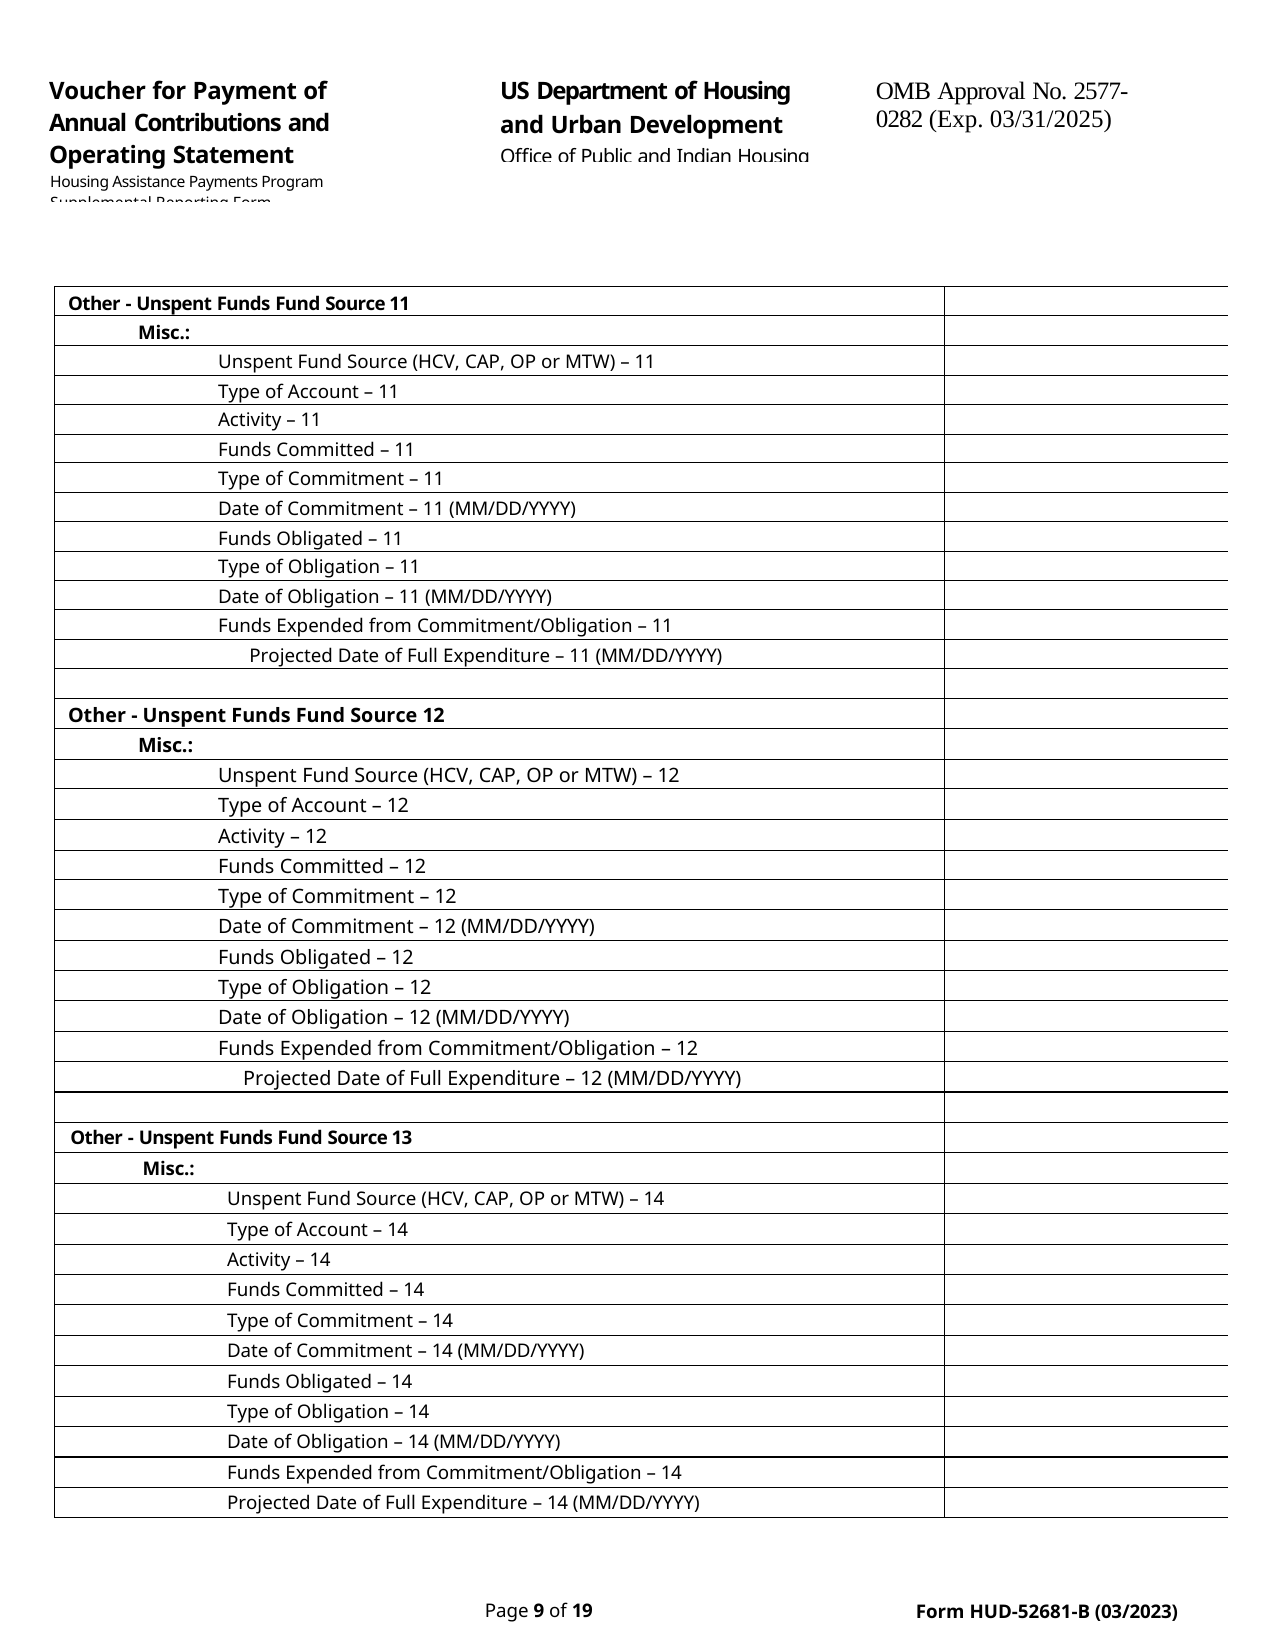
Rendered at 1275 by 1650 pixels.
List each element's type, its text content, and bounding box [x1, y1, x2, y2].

table_cell Type of Commitment – 14 [55, 1305, 944, 1335]
table_cell [945, 820, 1227, 849]
table_cell [945, 1153, 1227, 1183]
table_cell Funds Expended from Commitment/Obligation – 11 [55, 610, 944, 639]
table_cell [945, 493, 1227, 521]
table_cell Date of Commitment – 14 (MM/DD/YYYY) [55, 1336, 944, 1365]
table_cell [945, 880, 1227, 909]
table_cell [945, 1305, 1227, 1335]
table_cell Type of Commitment – 12 [55, 880, 944, 909]
table_cell Type of Obligation – 14 [55, 1397, 944, 1426]
table_cell [945, 435, 1227, 462]
table_cell [945, 669, 1227, 697]
table_cell [945, 1458, 1227, 1487]
table_cell Funds Committed – 11 [55, 435, 944, 462]
table_cell Other - Unspent Funds Fund Source 13 [55, 1123, 944, 1152]
table_cell Type of Obligation – 12 [55, 971, 944, 1000]
table_cell Type of Account – 14 [55, 1214, 944, 1243]
table_cell Projected Date of Full Expenditure – 14 (MM/DD/YYYY) [55, 1488, 944, 1517]
table_cell Type of Account – 12 [55, 789, 944, 819]
table_cell [945, 640, 1227, 668]
table_cell Activity – 11 [55, 405, 944, 433]
table_cell [945, 1001, 1227, 1031]
table_cell [945, 405, 1227, 433]
table_cell [945, 1214, 1227, 1243]
table_cell [945, 1488, 1227, 1517]
table_cell Funds Obligated – 11 [55, 522, 944, 551]
table_header [945, 287, 1227, 315]
table_cell Activity – 12 [55, 820, 944, 849]
table_cell Date of Obligation – 11 (MM/DD/YYYY) [55, 581, 944, 609]
table_cell [945, 1032, 1227, 1061]
table_cell Funds Committed – 12 [55, 851, 944, 879]
table_cell [945, 760, 1227, 788]
table_cell [945, 1366, 1227, 1396]
table_cell Date of Commitment – 12 (MM/DD/YYYY) [55, 910, 944, 940]
table_header Other - Unspent Funds Fund Source 11 [55, 287, 944, 315]
table_cell [945, 789, 1227, 819]
table_cell Funds Committed – 14 [55, 1275, 944, 1304]
table_cell Type of Commitment – 11 [55, 463, 944, 492]
table_cell [945, 1184, 1227, 1213]
table_cell Unspent Fund Source (HCV, CAP, OP or MTW) – 12 [55, 760, 944, 788]
table_cell [945, 463, 1227, 492]
table_cell [945, 1427, 1227, 1456]
table_cell Other - Unspent Funds Fund Source 12 [55, 699, 944, 728]
table_cell Misc.: [55, 729, 944, 758]
table_cell Funds Expended from Commitment/Obligation – 14 [55, 1458, 944, 1487]
table_cell [945, 1275, 1227, 1304]
table_cell Type of Obligation – 11 [55, 552, 944, 580]
table_cell [945, 941, 1227, 970]
table_cell Unspent Fund Source (HCV, CAP, OP or MTW) – 11 [55, 346, 944, 374]
table_cell [945, 1093, 1227, 1122]
table_cell [945, 971, 1227, 1000]
table_cell Activity – 14 [55, 1245, 944, 1274]
table_cell [945, 1123, 1227, 1152]
table_cell Date of Obligation – 14 (MM/DD/YYYY) [55, 1427, 944, 1456]
table_cell [945, 581, 1227, 609]
table_cell [945, 1397, 1227, 1426]
table_cell [945, 699, 1227, 728]
table_cell [945, 376, 1227, 404]
table_cell Funds Obligated – 12 [55, 941, 944, 970]
table_cell [945, 316, 1227, 345]
table_cell [55, 1093, 944, 1122]
table_cell [945, 1245, 1227, 1274]
table_cell Projected Date of Full Expenditure – 11 (MM/DD/YYYY) [55, 640, 944, 668]
table_cell [945, 1062, 1227, 1091]
table_cell Misc.: [55, 1153, 944, 1183]
table_cell Date of Commitment – 11 (MM/DD/YYYY) [55, 493, 944, 521]
table_cell Date of Obligation – 12 (MM/DD/YYYY) [55, 1001, 944, 1031]
table_cell [945, 610, 1227, 639]
table_cell [945, 1336, 1227, 1365]
table_cell [55, 669, 944, 697]
table_cell [945, 851, 1227, 879]
table_cell Unspent Fund Source (HCV, CAP, OP or MTW) – 14 [55, 1184, 944, 1213]
table_cell Funds Obligated – 14 [55, 1366, 944, 1396]
table_cell Projected Date of Full Expenditure – 12 (MM/DD/YYYY) [55, 1062, 944, 1091]
table_cell Type of Account – 11 [55, 376, 944, 404]
table_cell [945, 522, 1227, 551]
table_cell [945, 552, 1227, 580]
table_cell [945, 910, 1227, 940]
table_cell [945, 346, 1227, 374]
table_cell Misc.: [55, 316, 944, 345]
table_cell Funds Expended from Commitment/Obligation – 12 [55, 1032, 944, 1061]
table_cell [945, 729, 1227, 758]
